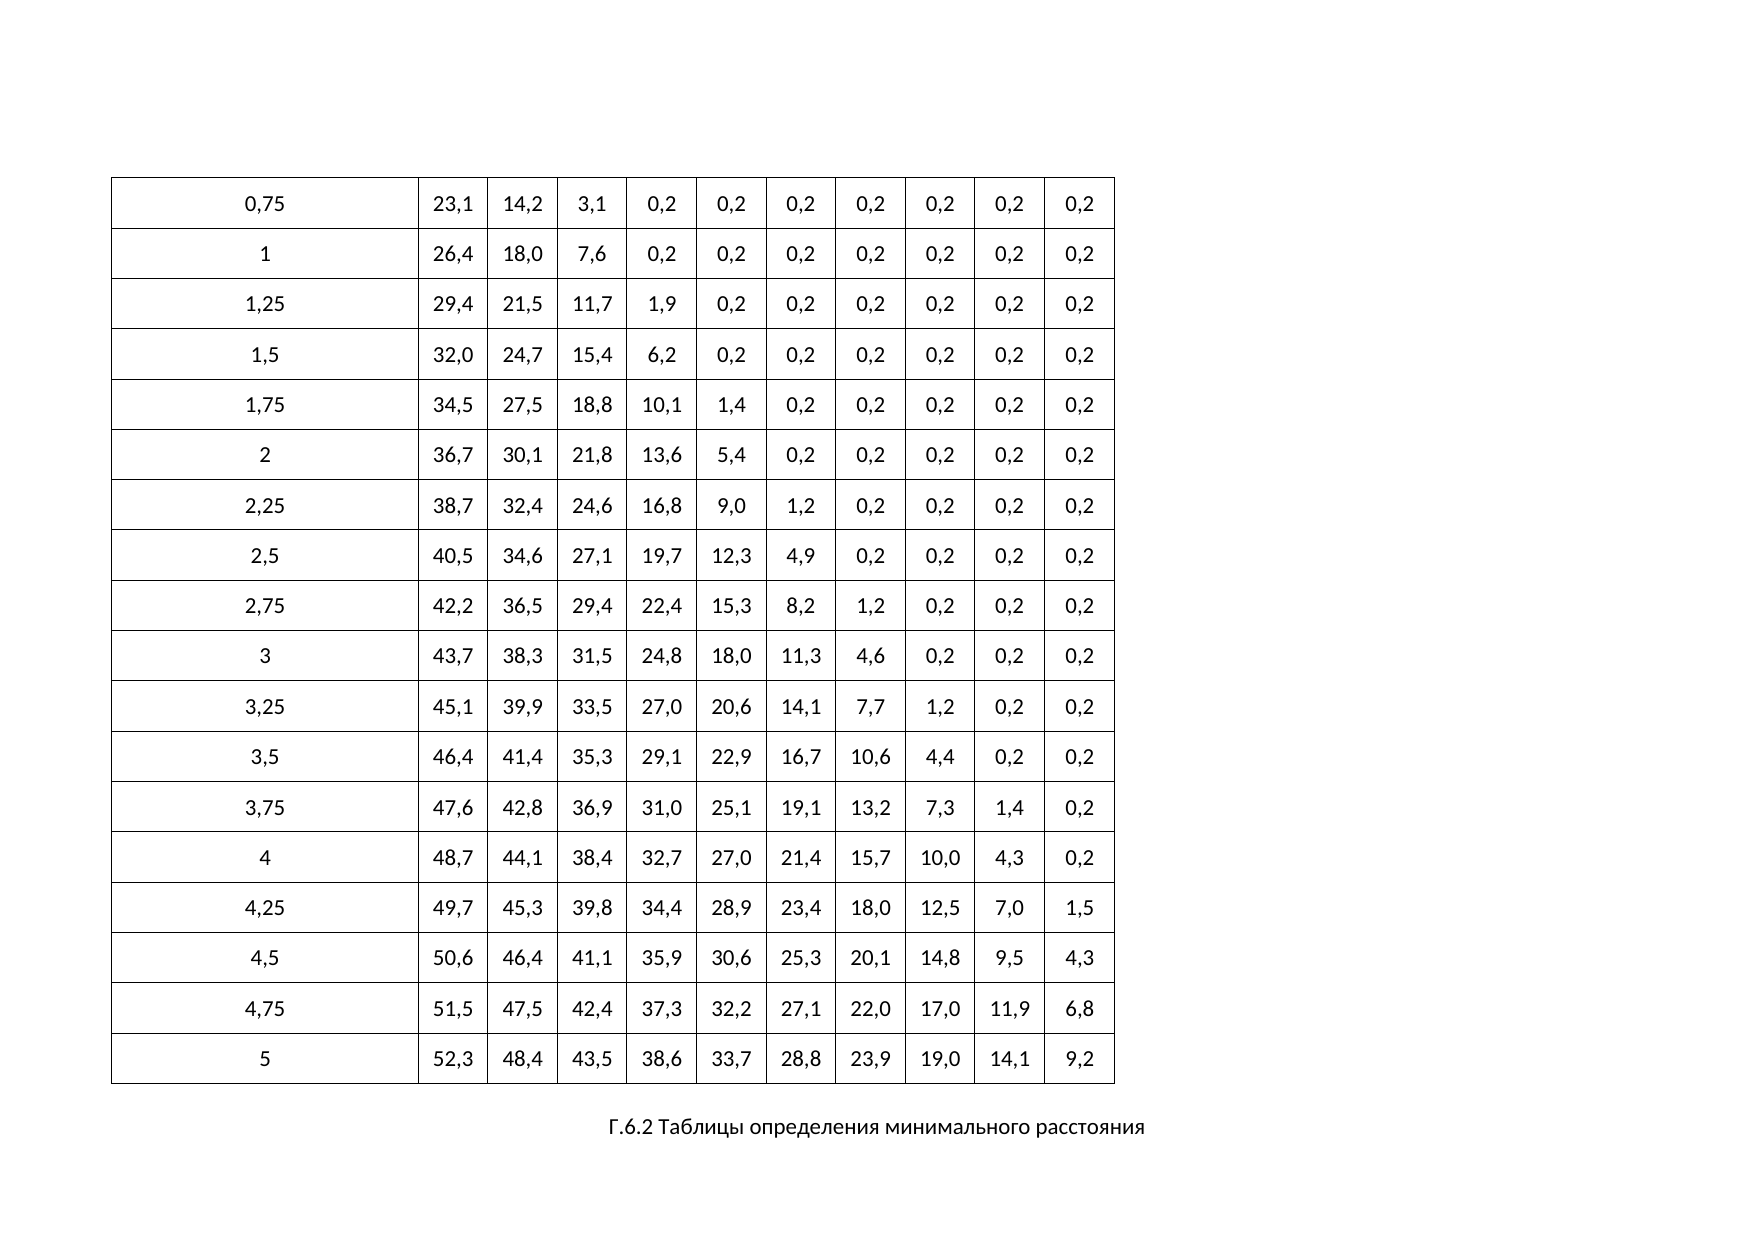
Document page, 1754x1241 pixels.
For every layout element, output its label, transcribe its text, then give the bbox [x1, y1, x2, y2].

table_cell 1,2 [767, 480, 835, 529]
table_cell 4,9 [767, 530, 835, 580]
table_cell 0,2 [975, 581, 1044, 630]
table_cell 0,2 [975, 178, 1044, 227]
table_cell 0,2 [627, 178, 696, 227]
table_cell 27,1 [558, 530, 626, 580]
table_cell 38,6 [627, 1034, 696, 1083]
table_cell 0,2 [906, 178, 974, 227]
table_cell 24,8 [627, 631, 696, 680]
table_cell 0,75 [112, 178, 418, 227]
table_cell 1,4 [975, 782, 1044, 831]
table_cell 4,25 [112, 883, 418, 932]
table_cell 0,2 [767, 279, 835, 328]
table_cell 27,1 [767, 983, 835, 1032]
table_cell 0,2 [975, 380, 1044, 429]
table_cell 38,7 [419, 480, 487, 529]
table_cell 4 [112, 832, 418, 882]
table_cell 1,75 [112, 380, 418, 429]
table_cell 18,0 [697, 631, 766, 680]
table_cell 0,2 [767, 430, 835, 479]
table_cell 5 [112, 1034, 418, 1083]
table_cell 31,0 [627, 782, 696, 831]
table_cell 42,2 [419, 581, 487, 630]
table_cell 28,8 [767, 1034, 835, 1083]
table_cell 0,2 [767, 380, 835, 429]
table_cell 44,1 [488, 832, 557, 882]
table_cell 1,25 [112, 279, 418, 328]
table_cell 52,3 [419, 1034, 487, 1083]
table_cell 34,4 [627, 883, 696, 932]
table_cell 0,2 [906, 380, 974, 429]
table_cell 32,4 [488, 480, 557, 529]
table_cell 32,2 [697, 983, 766, 1032]
table_cell 1,5 [1045, 883, 1114, 932]
table_cell 43,5 [558, 1034, 626, 1083]
table_cell 14,8 [906, 933, 974, 982]
table_cell 22,4 [627, 581, 696, 630]
table_cell 0,2 [1045, 631, 1114, 680]
table_cell 4,3 [975, 832, 1044, 882]
table_cell 10,6 [836, 732, 905, 781]
table_cell 50,6 [419, 933, 487, 982]
table_cell 7,3 [906, 782, 974, 831]
table_cell 38,4 [558, 832, 626, 882]
table_cell 0,2 [906, 480, 974, 529]
table_cell 0,2 [836, 329, 905, 378]
table_cell 2,25 [112, 480, 418, 529]
table_cell 41,4 [488, 732, 557, 781]
table_cell 39,8 [558, 883, 626, 932]
table_cell 1 [112, 229, 418, 278]
table_cell 0,2 [697, 329, 766, 378]
table_cell 0,2 [906, 581, 974, 630]
table_cell 23,9 [836, 1034, 905, 1083]
table_cell 46,4 [419, 732, 487, 781]
table_cell 0,2 [975, 681, 1044, 731]
table_cell 36,9 [558, 782, 626, 831]
table_cell 7,0 [975, 883, 1044, 932]
table_cell 0,2 [906, 329, 974, 378]
table_cell 19,0 [906, 1034, 974, 1083]
table_cell 10,1 [627, 380, 696, 429]
table_cell 0,2 [1045, 178, 1114, 227]
table_cell 1,2 [906, 681, 974, 731]
table_cell 19,7 [627, 530, 696, 580]
table_cell 0,2 [1045, 480, 1114, 529]
table_cell 0,2 [836, 178, 905, 227]
table_cell 0,2 [836, 430, 905, 479]
table_cell 13,6 [627, 430, 696, 479]
table_cell 3,1 [558, 178, 626, 227]
table_cell 37,3 [627, 983, 696, 1032]
table_cell 0,2 [975, 480, 1044, 529]
table_cell 30,1 [488, 430, 557, 479]
table_cell 33,7 [697, 1034, 766, 1083]
table_cell 27,5 [488, 380, 557, 429]
table_cell 12,5 [906, 883, 974, 932]
table_cell 15,3 [697, 581, 766, 630]
table_cell 0,2 [767, 229, 835, 278]
table_cell 20,6 [697, 681, 766, 731]
table_cell 1,5 [112, 329, 418, 378]
table_cell 3,25 [112, 681, 418, 731]
table_cell 46,4 [488, 933, 557, 982]
table_cell 0,2 [906, 279, 974, 328]
table_cell 24,6 [558, 480, 626, 529]
table_cell 0,2 [1045, 380, 1114, 429]
table_cell 31,5 [558, 631, 626, 680]
table_cell 13,2 [836, 782, 905, 831]
table_cell 16,8 [627, 480, 696, 529]
table_cell 1,2 [836, 581, 905, 630]
table_cell 27,0 [627, 681, 696, 731]
table_cell 0,2 [836, 279, 905, 328]
table_cell 28,9 [697, 883, 766, 932]
table_cell 0,2 [1045, 329, 1114, 378]
table_cell 18,0 [836, 883, 905, 932]
table_cell 0,2 [627, 229, 696, 278]
table_cell 3 [112, 631, 418, 680]
table_cell 36,7 [419, 430, 487, 479]
table_cell 11,9 [975, 983, 1044, 1032]
text Г.6.2 Таблицы определения минимального расстояния [118, 1112, 1636, 1140]
table_cell 9,2 [1045, 1034, 1114, 1083]
table_cell 3,5 [112, 732, 418, 781]
table_cell 2,75 [112, 581, 418, 630]
table_cell 42,8 [488, 782, 557, 831]
table_cell 0,2 [975, 279, 1044, 328]
table_cell 41,1 [558, 933, 626, 982]
table_cell 9,5 [975, 933, 1044, 982]
table_cell 6,8 [1045, 983, 1114, 1032]
table_cell 0,2 [975, 229, 1044, 278]
table_cell 0,2 [697, 229, 766, 278]
table_cell 0,2 [767, 178, 835, 227]
table_cell 0,2 [836, 530, 905, 580]
table_cell 20,1 [836, 933, 905, 982]
table_cell 39,9 [488, 681, 557, 731]
table_cell 4,75 [112, 983, 418, 1032]
table_cell 0,2 [767, 329, 835, 378]
table_cell 14,1 [767, 681, 835, 731]
table_cell 0,2 [1045, 832, 1114, 882]
table_cell 10,0 [906, 832, 974, 882]
table_cell 0,2 [697, 279, 766, 328]
table_cell 21,4 [767, 832, 835, 882]
table_cell 29,1 [627, 732, 696, 781]
table_cell 6,2 [627, 329, 696, 378]
table_cell 17,0 [906, 983, 974, 1032]
table_cell 32,7 [627, 832, 696, 882]
table_cell 49,7 [419, 883, 487, 932]
table_cell 0,2 [975, 329, 1044, 378]
table_cell 3,75 [112, 782, 418, 831]
table_cell 0,2 [975, 732, 1044, 781]
table_cell 7,6 [558, 229, 626, 278]
table_cell 15,4 [558, 329, 626, 378]
table_cell 7,7 [836, 681, 905, 731]
table_cell 22,0 [836, 983, 905, 1032]
table_cell 42,4 [558, 983, 626, 1032]
table_cell 47,5 [488, 983, 557, 1032]
table_cell 51,5 [419, 983, 487, 1032]
table_cell 48,7 [419, 832, 487, 882]
table_cell 0,2 [906, 430, 974, 479]
table_cell 9,0 [697, 480, 766, 529]
table_cell 25,3 [767, 933, 835, 982]
table_cell 0,2 [836, 229, 905, 278]
table_cell 0,2 [1045, 782, 1114, 831]
table_cell 19,1 [767, 782, 835, 831]
table_cell 21,5 [488, 279, 557, 328]
table_cell 45,1 [419, 681, 487, 731]
table_cell 4,6 [836, 631, 905, 680]
table_cell 0,2 [975, 530, 1044, 580]
table_cell 35,3 [558, 732, 626, 781]
table_cell 18,8 [558, 380, 626, 429]
table_cell 34,5 [419, 380, 487, 429]
table_cell 47,6 [419, 782, 487, 831]
table_cell 25,1 [697, 782, 766, 831]
table_cell 0,2 [1045, 229, 1114, 278]
table_cell 0,2 [906, 631, 974, 680]
table_cell 40,5 [419, 530, 487, 580]
table_cell 0,2 [906, 229, 974, 278]
table_cell 1,4 [697, 380, 766, 429]
table_cell 5,4 [697, 430, 766, 479]
table_cell 11,3 [767, 631, 835, 680]
table_cell 24,7 [488, 329, 557, 378]
table_cell 4,5 [112, 933, 418, 982]
table_cell 23,1 [419, 178, 487, 227]
table_cell 15,7 [836, 832, 905, 882]
table_cell 14,1 [975, 1034, 1044, 1083]
table_cell 2,5 [112, 530, 418, 580]
table_cell 33,5 [558, 681, 626, 731]
table_cell 29,4 [558, 581, 626, 630]
table_cell 48,4 [488, 1034, 557, 1083]
table_cell 14,2 [488, 178, 557, 227]
table_cell 38,3 [488, 631, 557, 680]
table_cell 11,7 [558, 279, 626, 328]
table_cell 0,2 [975, 430, 1044, 479]
table_cell 0,2 [1045, 530, 1114, 580]
table_cell 0,2 [1045, 279, 1114, 328]
table_cell 2 [112, 430, 418, 479]
table_cell 0,2 [906, 530, 974, 580]
table_cell 4,3 [1045, 933, 1114, 982]
table_cell 22,9 [697, 732, 766, 781]
table_cell 43,7 [419, 631, 487, 680]
table_cell 21,8 [558, 430, 626, 479]
table_cell 4,4 [906, 732, 974, 781]
table_cell 32,0 [419, 329, 487, 378]
table_cell 1,9 [627, 279, 696, 328]
table_cell 23,4 [767, 883, 835, 932]
table_cell 0,2 [1045, 681, 1114, 731]
table_cell 26,4 [419, 229, 487, 278]
table_cell 16,7 [767, 732, 835, 781]
table_cell 30,6 [697, 933, 766, 982]
table_cell 0,2 [697, 178, 766, 227]
table_cell 27,0 [697, 832, 766, 882]
table_cell 12,3 [697, 530, 766, 580]
table_cell 35,9 [627, 933, 696, 982]
table_cell 34,6 [488, 530, 557, 580]
table_cell 36,5 [488, 581, 557, 630]
table_cell 0,2 [836, 480, 905, 529]
table_cell 45,3 [488, 883, 557, 932]
table_cell 0,2 [1045, 732, 1114, 781]
table_cell 0,2 [1045, 430, 1114, 479]
table_cell 8,2 [767, 581, 835, 630]
table_cell 29,4 [419, 279, 487, 328]
table_cell 0,2 [975, 631, 1044, 680]
table_cell 18,0 [488, 229, 557, 278]
table_cell 0,2 [836, 380, 905, 429]
table_cell 0,2 [1045, 581, 1114, 630]
